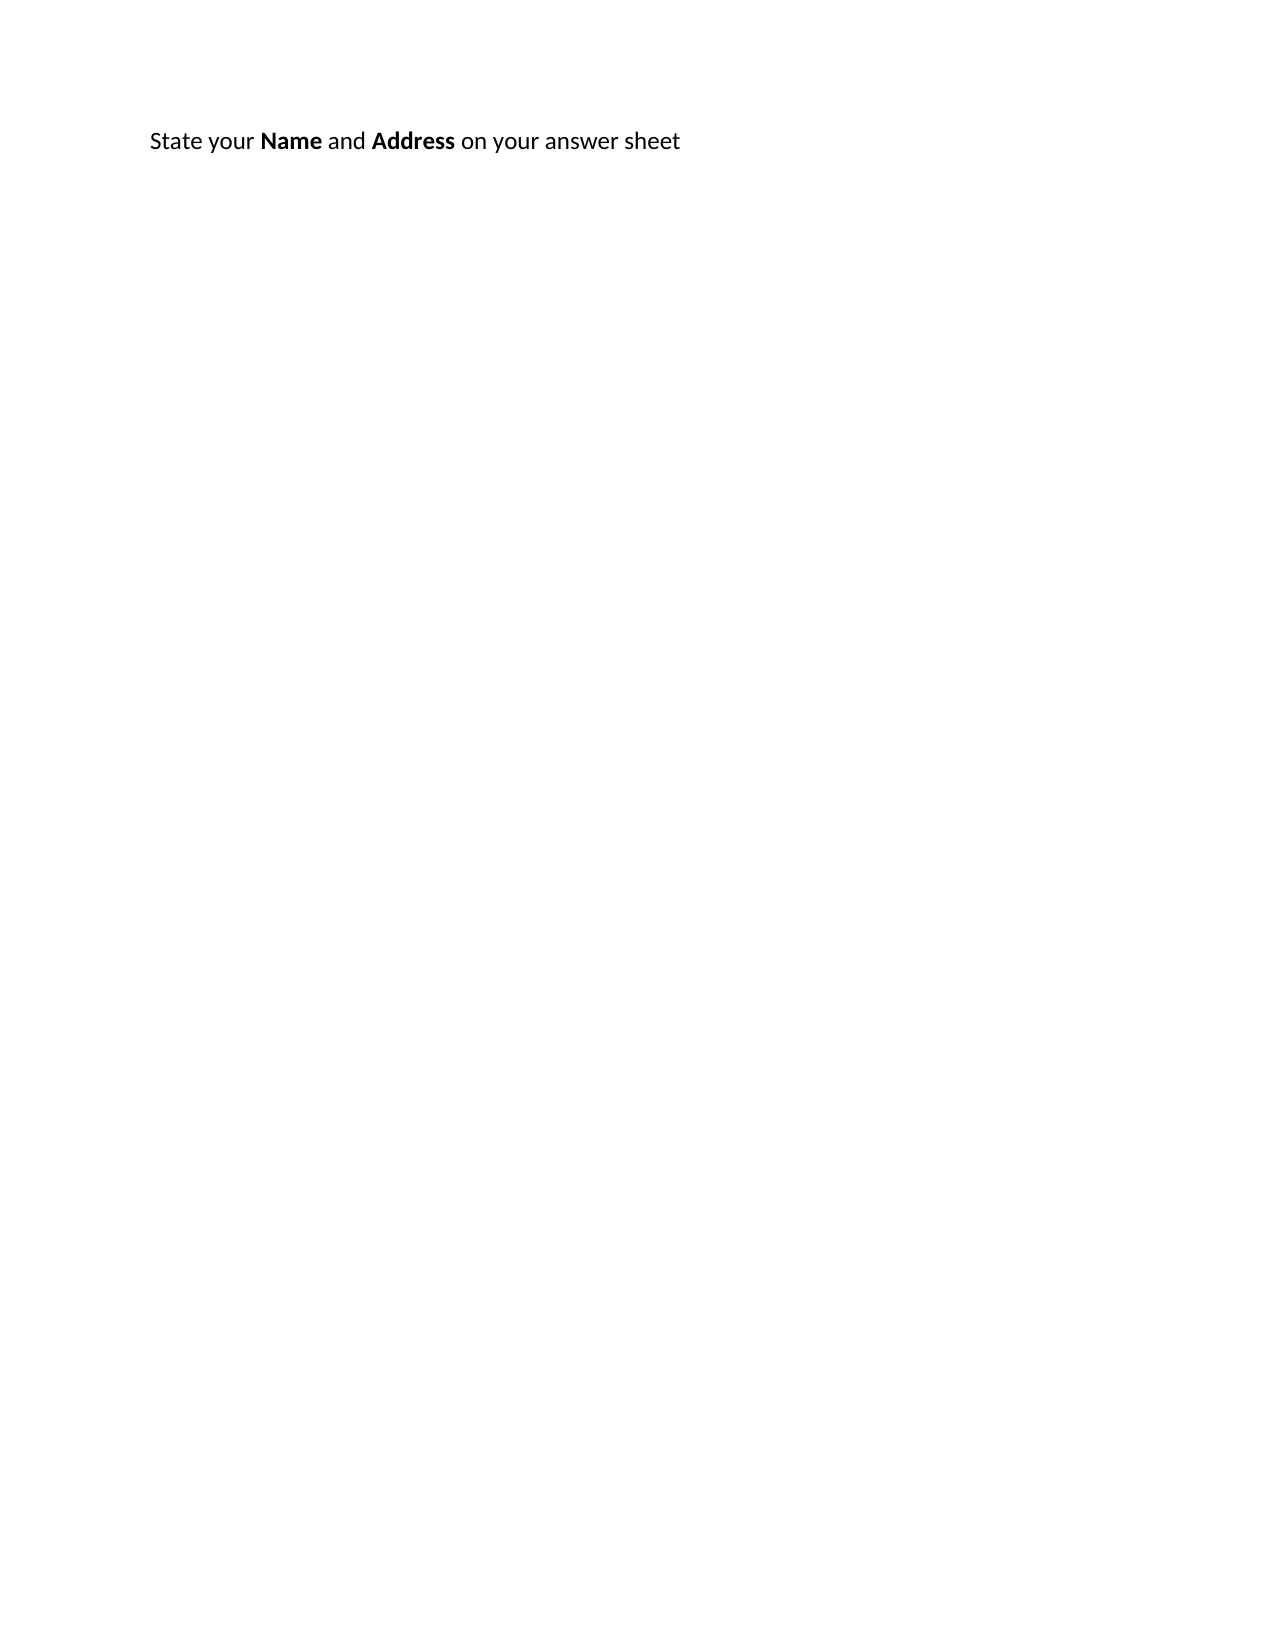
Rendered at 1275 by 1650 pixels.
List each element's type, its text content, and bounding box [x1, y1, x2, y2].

text State your Name and Address on your answer sheet [150, 105, 1125, 156]
